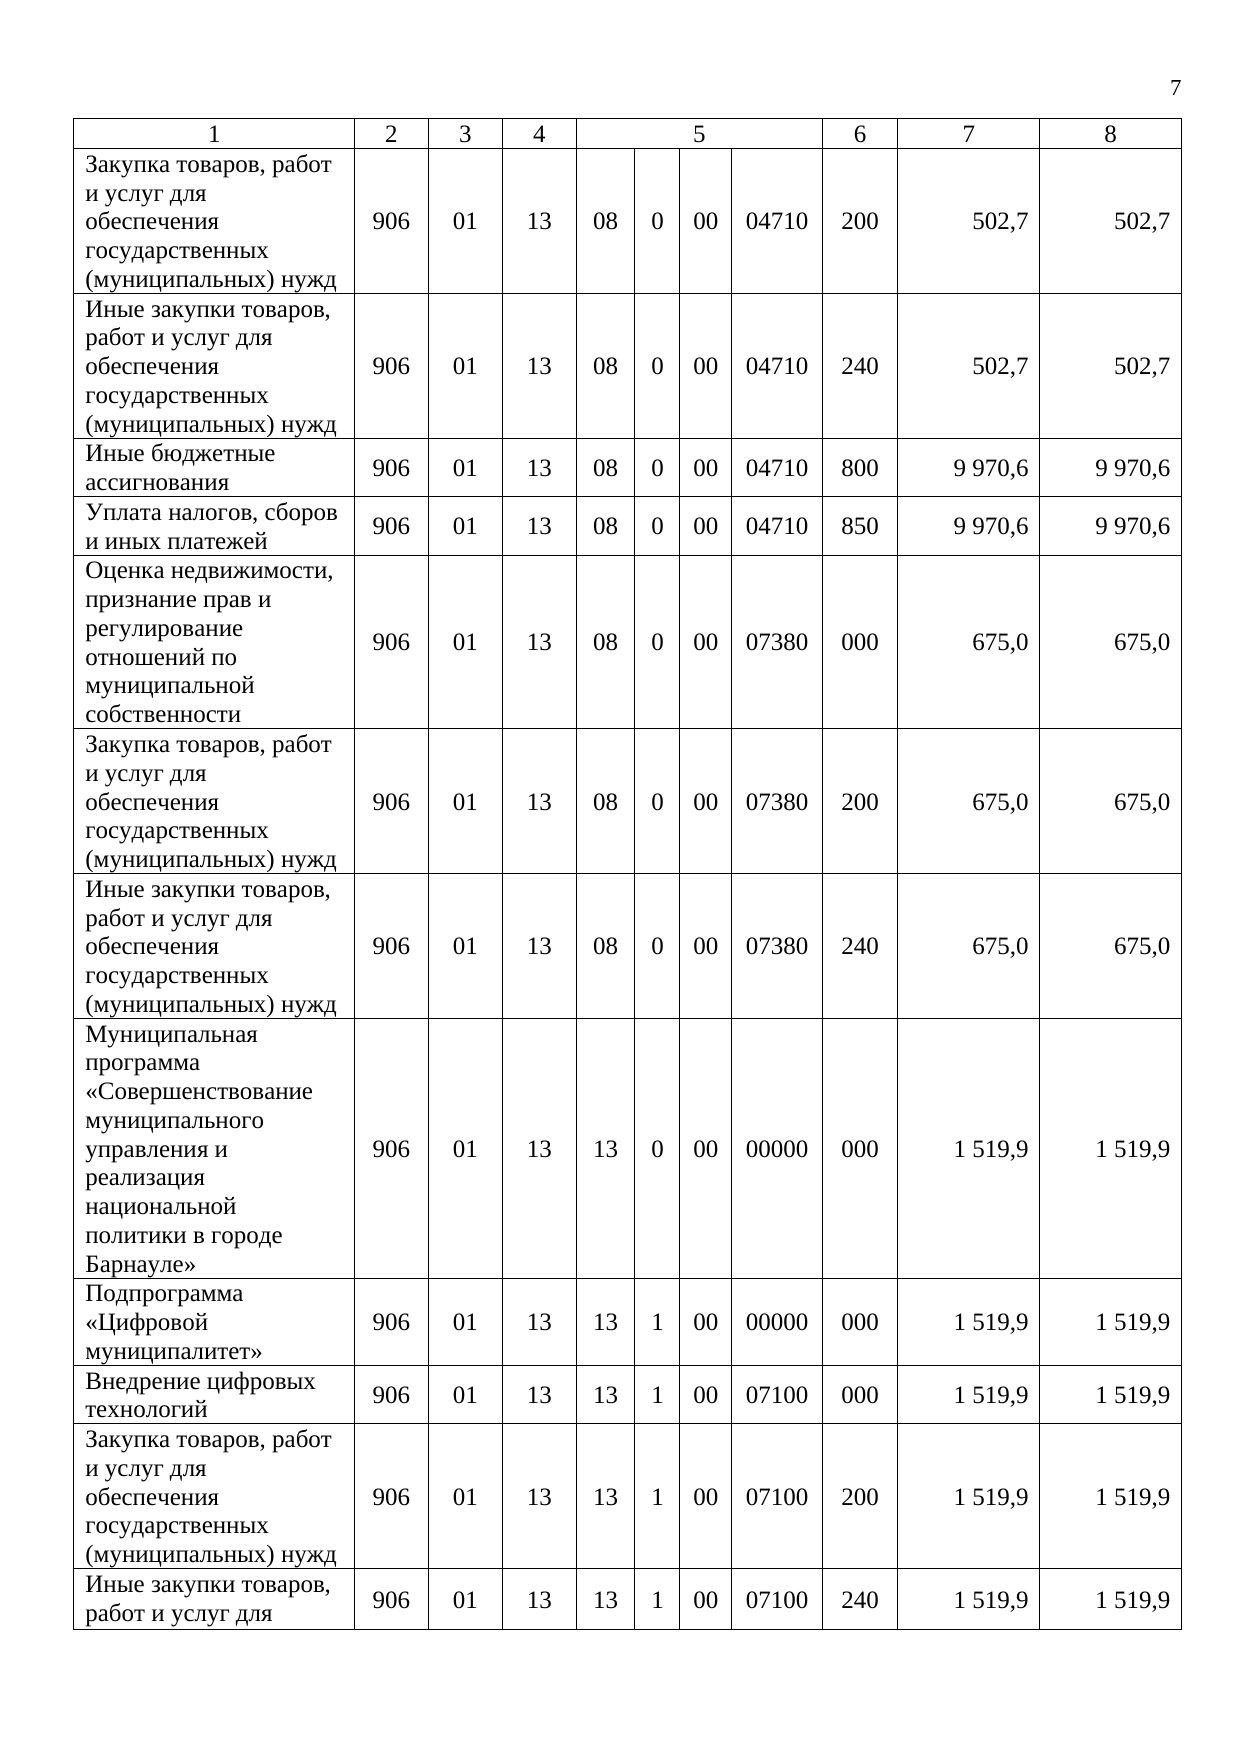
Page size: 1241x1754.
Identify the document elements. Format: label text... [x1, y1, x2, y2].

table_cell 1 519,9 [898, 1424, 1039, 1568]
table_cell 13 [503, 1366, 576, 1423]
table_cell 13 [503, 729, 576, 873]
table_cell 1 519,9 [1040, 1279, 1181, 1365]
table_cell 906 [355, 1019, 428, 1277]
table_cell 07100 [732, 1569, 822, 1629]
table_cell 08 [577, 556, 634, 728]
table_cell 0 [635, 149, 679, 293]
table_cell 07380 [732, 874, 822, 1018]
table_cell 00 [680, 1019, 731, 1277]
table_cell 0 [635, 1019, 679, 1277]
table_cell 0 [635, 729, 679, 873]
table_cell 01 [429, 1366, 502, 1423]
table_cell 13 [503, 497, 576, 554]
table_cell 675,0 [1040, 874, 1181, 1018]
table_cell Закупка товаров, работ и услуг для обеспечения государственных (муниципальных) нужд [74, 729, 354, 873]
table_cell 850 [823, 497, 897, 554]
table_cell Иные закупки товаров, работ и услуг для обеспечения государственных (муниципальных) нужд [74, 294, 354, 437]
table_cell 00000 [732, 1019, 822, 1277]
table_cell Иные закупки товаров, работ и услуг для обеспечения государственных (муниципальных) нужд [74, 874, 354, 1018]
table_cell 502,7 [898, 149, 1039, 293]
table_cell 675,0 [898, 874, 1039, 1018]
table_cell 13 [577, 1424, 634, 1568]
table_cell 08 [577, 149, 634, 293]
table_cell 906 [355, 1569, 428, 1629]
table_cell 1 [635, 1366, 679, 1423]
table_cell 01 [429, 439, 502, 496]
table_cell 08 [577, 497, 634, 554]
table_cell 00 [680, 149, 731, 293]
table_cell 07100 [732, 1366, 822, 1423]
table_cell 0 [635, 874, 679, 1018]
table_cell 200 [823, 729, 897, 873]
table_cell 04710 [732, 497, 822, 554]
table_cell 13 [503, 1019, 576, 1277]
table_cell 13 [503, 1279, 576, 1365]
table_cell Уплата налогов, сборов и иных платежей [74, 497, 354, 554]
table_cell 906 [355, 149, 428, 293]
table_cell 07380 [732, 556, 822, 728]
table_cell 13 [503, 439, 576, 496]
table_cell 000 [823, 1366, 897, 1423]
table_cell 00 [680, 1279, 731, 1365]
table_cell 800 [823, 439, 897, 496]
table_cell 906 [355, 497, 428, 554]
table_cell 00 [680, 497, 731, 554]
table_cell 13 [577, 1569, 634, 1629]
table_cell 1 519,9 [898, 1279, 1039, 1365]
table_cell 08 [577, 729, 634, 873]
table_cell 906 [355, 556, 428, 728]
table_cell 502,7 [1040, 294, 1181, 437]
table_header 1 [74, 119, 354, 148]
table_cell Оценка недвижимости, признание прав и регулирование отношений по муниципальной собственности [74, 556, 354, 728]
table_cell Подпрограмма «Цифровой муниципалитет» [74, 1279, 354, 1365]
table_cell 01 [429, 874, 502, 1018]
table_cell Иные бюджетные ассигнования [74, 439, 354, 496]
table_cell Муниципальная программа «Совершенствование муниципального управления и реализация национальной политики в городе Барнауле» [74, 1019, 354, 1277]
table_cell 1 519,9 [1040, 1019, 1181, 1277]
table_cell 01 [429, 497, 502, 554]
table_cell 1 519,9 [1040, 1366, 1181, 1423]
table_cell 906 [355, 294, 428, 437]
table_cell 01 [429, 1424, 502, 1568]
table_cell 07100 [732, 1424, 822, 1568]
table_cell 0 [635, 439, 679, 496]
table_header 7 [898, 119, 1039, 148]
table_cell 13 [503, 1424, 576, 1568]
table_cell 01 [429, 556, 502, 728]
table_cell 04710 [732, 439, 822, 496]
table_cell 240 [823, 294, 897, 437]
table_cell 1 519,9 [1040, 1569, 1181, 1629]
table_cell 0 [635, 556, 679, 728]
table_cell 08 [577, 874, 634, 1018]
table_cell 00 [680, 1366, 731, 1423]
table_cell 00 [680, 294, 731, 437]
table_cell 00 [680, 439, 731, 496]
table_cell 906 [355, 729, 428, 873]
table_cell 1 [635, 1424, 679, 1568]
table_cell 00 [680, 874, 731, 1018]
table_cell Закупка товаров, работ и услуг для обеспечения государственных (муниципальных) нужд [74, 1424, 354, 1568]
table_cell 00 [680, 556, 731, 728]
table_cell 13 [577, 1366, 634, 1423]
table_cell 01 [429, 1279, 502, 1365]
table_cell 9 970,6 [1040, 497, 1181, 554]
table_cell 01 [429, 294, 502, 437]
table_cell 01 [429, 149, 502, 293]
table_cell 502,7 [898, 294, 1039, 437]
table_cell 04710 [732, 294, 822, 437]
table_cell 502,7 [1040, 149, 1181, 293]
table_cell 13 [503, 149, 576, 293]
table_header 6 [823, 119, 897, 148]
table_cell 13 [503, 1569, 576, 1629]
table_cell 1 519,9 [898, 1569, 1039, 1629]
table_cell Внедрение цифровых технологий [74, 1366, 354, 1423]
table_cell 00 [680, 1569, 731, 1629]
table_cell 01 [429, 1019, 502, 1277]
table_cell 13 [503, 556, 576, 728]
table_cell 675,0 [1040, 729, 1181, 873]
table_cell 01 [429, 729, 502, 873]
table_cell 675,0 [1040, 556, 1181, 728]
table_cell 1 [635, 1279, 679, 1365]
table_cell 9 970,6 [898, 497, 1039, 554]
table_cell 00 [680, 729, 731, 873]
table_header 8 [1040, 119, 1181, 148]
table_cell 200 [823, 1424, 897, 1568]
table_cell 13 [577, 1019, 634, 1277]
table_cell 08 [577, 439, 634, 496]
table_cell 07380 [732, 729, 822, 873]
table_cell 04710 [732, 149, 822, 293]
table_header 5 [577, 119, 822, 148]
table_header 2 [355, 119, 428, 148]
table_cell 9 970,6 [1040, 439, 1181, 496]
table_cell 01 [429, 1569, 502, 1629]
table_cell 13 [503, 874, 576, 1018]
table_cell 906 [355, 1279, 428, 1365]
table_cell 906 [355, 1424, 428, 1568]
table_cell 906 [355, 439, 428, 496]
table_cell 906 [355, 874, 428, 1018]
table_cell 1 519,9 [898, 1019, 1039, 1277]
table_cell 240 [823, 1569, 897, 1629]
table_cell 675,0 [898, 556, 1039, 728]
table_cell 000 [823, 556, 897, 728]
table_cell 13 [503, 294, 576, 437]
table_cell 00000 [732, 1279, 822, 1365]
table_cell 1 519,9 [1040, 1424, 1181, 1568]
table_header 3 [429, 119, 502, 148]
table_cell 0 [635, 294, 679, 437]
table_cell 675,0 [898, 729, 1039, 873]
table_cell 1 519,9 [898, 1366, 1039, 1423]
table_header 4 [503, 119, 576, 148]
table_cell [74, 1569, 354, 1629]
table_cell 1 [635, 1569, 679, 1629]
table_cell 240 [823, 874, 897, 1018]
table_cell 000 [823, 1019, 897, 1277]
table_cell 9 970,6 [898, 439, 1039, 496]
table_cell 906 [355, 1366, 428, 1423]
table_cell 000 [823, 1279, 897, 1365]
table_cell 00 [680, 1424, 731, 1568]
table_cell 13 [577, 1279, 634, 1365]
table_cell Закупка товаров, работ и услуг для обеспечения государственных (муниципальных) нужд [74, 149, 354, 293]
table_cell 200 [823, 149, 897, 293]
table_cell 0 [635, 497, 679, 554]
table_cell 08 [577, 294, 634, 437]
